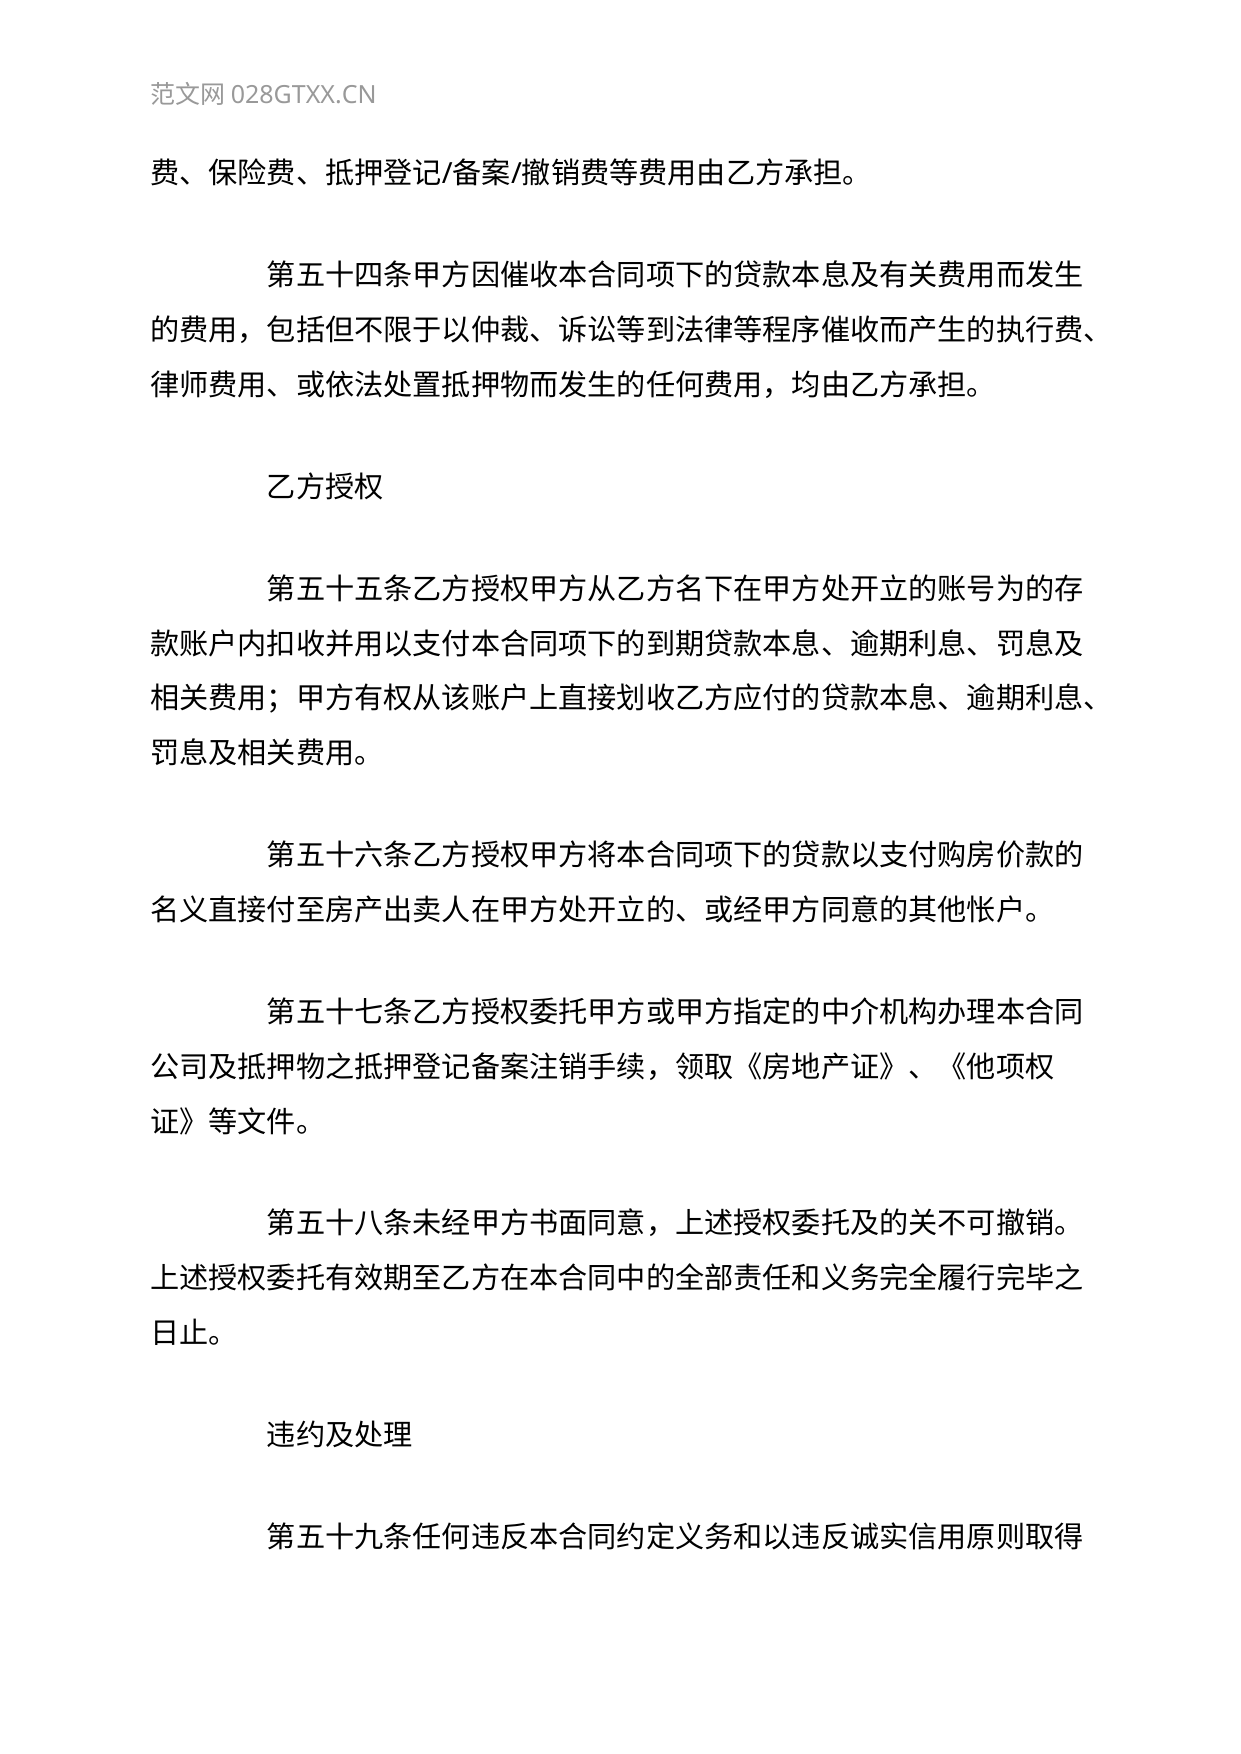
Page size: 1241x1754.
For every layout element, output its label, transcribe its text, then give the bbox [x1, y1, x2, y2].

text 第五十八条未经甲方书面同意，上述授权委托及的关不可撤销。上述授权委托有效期至乙方在本合同中的全部责任和义务完全履行完毕之日止。 [150, 1200, 1090, 1352]
text 违约及处理 [150, 1412, 1090, 1454]
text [150, 1513, 1090, 1556]
text 第五十六条乙方授权甲方将本合同项下的贷款以支付购房价款的名义直接付至房产出卖人在甲方处开立的、或经甲方同意的其他怅户。 [150, 832, 1090, 929]
text 第五十五条乙方授权甲方从乙方名下在甲方处开立的账号为的存款账户内扣收并用以支付本合同项下的到期贷款本息、逾期利息、罚息及相关费用；甲方有权从该账户上直接划收乙方应付的贷款本息、逾期利息、罚息及相关费用。 [150, 565, 1090, 772]
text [150, 150, 1090, 192]
text 第五十七条乙方授权委托甲方或甲方指定的中介机构办理本合同公司及抵押物之抵押登记备案注销手续，领取《房地产证》、《他项权证》等文件。 [150, 988, 1090, 1141]
text 第五十四条甲方因催收本合同项下的贷款本息及有关费用而发生的费用，包括但不限于以仲裁、诉讼等到法律等程序催收而产生的执行费、律师费用、或依法处置抵押物而发生的任何费用，均由乙方承担。 [150, 252, 1090, 404]
text 乙方授权 [150, 463, 1090, 506]
